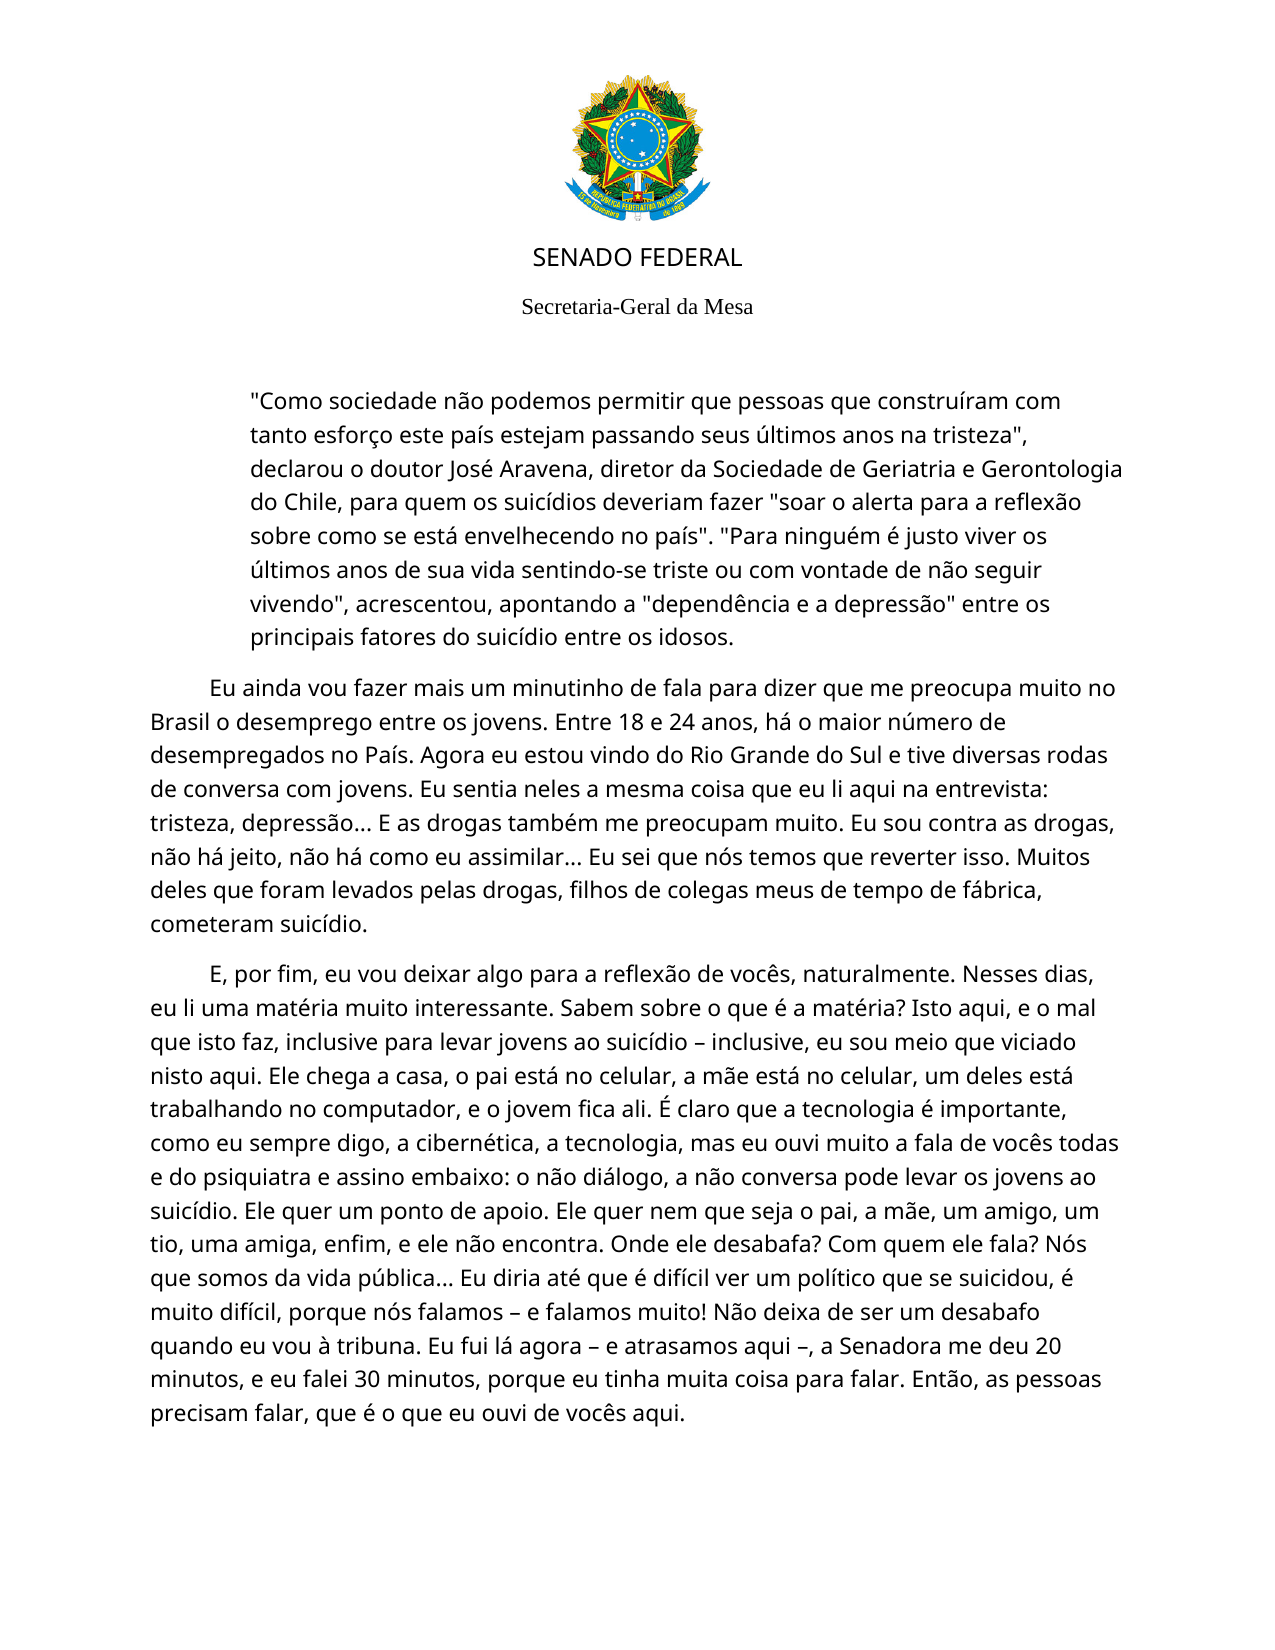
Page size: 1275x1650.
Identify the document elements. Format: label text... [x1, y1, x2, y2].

text E, por fim, eu vou deixar algo para a reflexão de vocês, naturalmente. Nesses dias, eu li uma matéria muito interessante. Sabem sobre o que é a matéria? Isto aqui, e o mal que isto faz, inclusive para levar jovens ao suicídio – inclusive, eu sou meio que viciado nisto aqui. Ele chega a casa, o pai está no celular, a mãe está no celular, um deles está trabalhando no computador, e o jovem fica ali. É claro que a tecnologia é importante, como eu sempre digo, a cibernética, a tecnologia, mas eu ouvi muito a fala de vocês todas e do psiquiatra e assino embaixo: o não diálogo, a não conversa pode levar os jovens ao suicídio. Ele quer um ponto de apoio. Ele quer nem que seja o pai, a mãe, um amigo, um tio, uma amiga, enfim, e ele não encontra. Onde ele desabafa? Com quem ele fala? Nós que somos da vida pública... Eu diria até que é difícil ver um político que se suicidou, é muito difícil, porque nós falamos – e falamos muito! Não deixa de ser um desabafo quando eu vou à tribuna. Eu fui lá agora – e atrasamos aqui –, a Senadora me deu 20 minutos, e eu falei 30 minutos, porque eu tinha muita coisa para falar. Então, as pessoas precisam falar, que é o que eu ouvi de vocês aqui. [150, 958, 1125, 1428]
text "Como sociedade não podemos permitir que pessoas que construíram com tanto esforço este país estejam passando seus últimos anos na tristeza", declarou o doutor José Aravena, diretor da Sociedade de Geriatria e Gerontologia do Chile, para quem os suicídios deveriam fazer "soar o alerta para a reflexão sobre como se está envelhecendo no país". "Para ninguém é justo viver os últimos anos de sua vida sentindo-se triste ou com vontade de não seguir vivendo", acrescentou, apontando a "dependência e a depressão" entre os principais fatores do suicídio entre os idosos. [250, 385, 1125, 652]
picture [564, 75, 711, 221]
text Eu ainda vou fazer mais um minutinho de fala para dizer que me preocupa muito no Brasil o desemprego entre os jovens. Entre 18 e 24 anos, há o maior número de desempregados no País. Agora eu estou vindo do Rio Grande do Sul e tive diversas rodas de conversa com jovens. Eu sentia neles a mesma coisa que eu li aqui na entrevista: tristeza, depressão... E as drogas também me preocupam muito. Eu sou contra as drogas, não há jeito, não há como eu assimilar... Eu sei que nós temos que reverter isso. Muitos deles que foram levados pelas drogas, filhos de colegas meus de tempo de fábrica, cometeram suicídio. [150, 672, 1125, 939]
